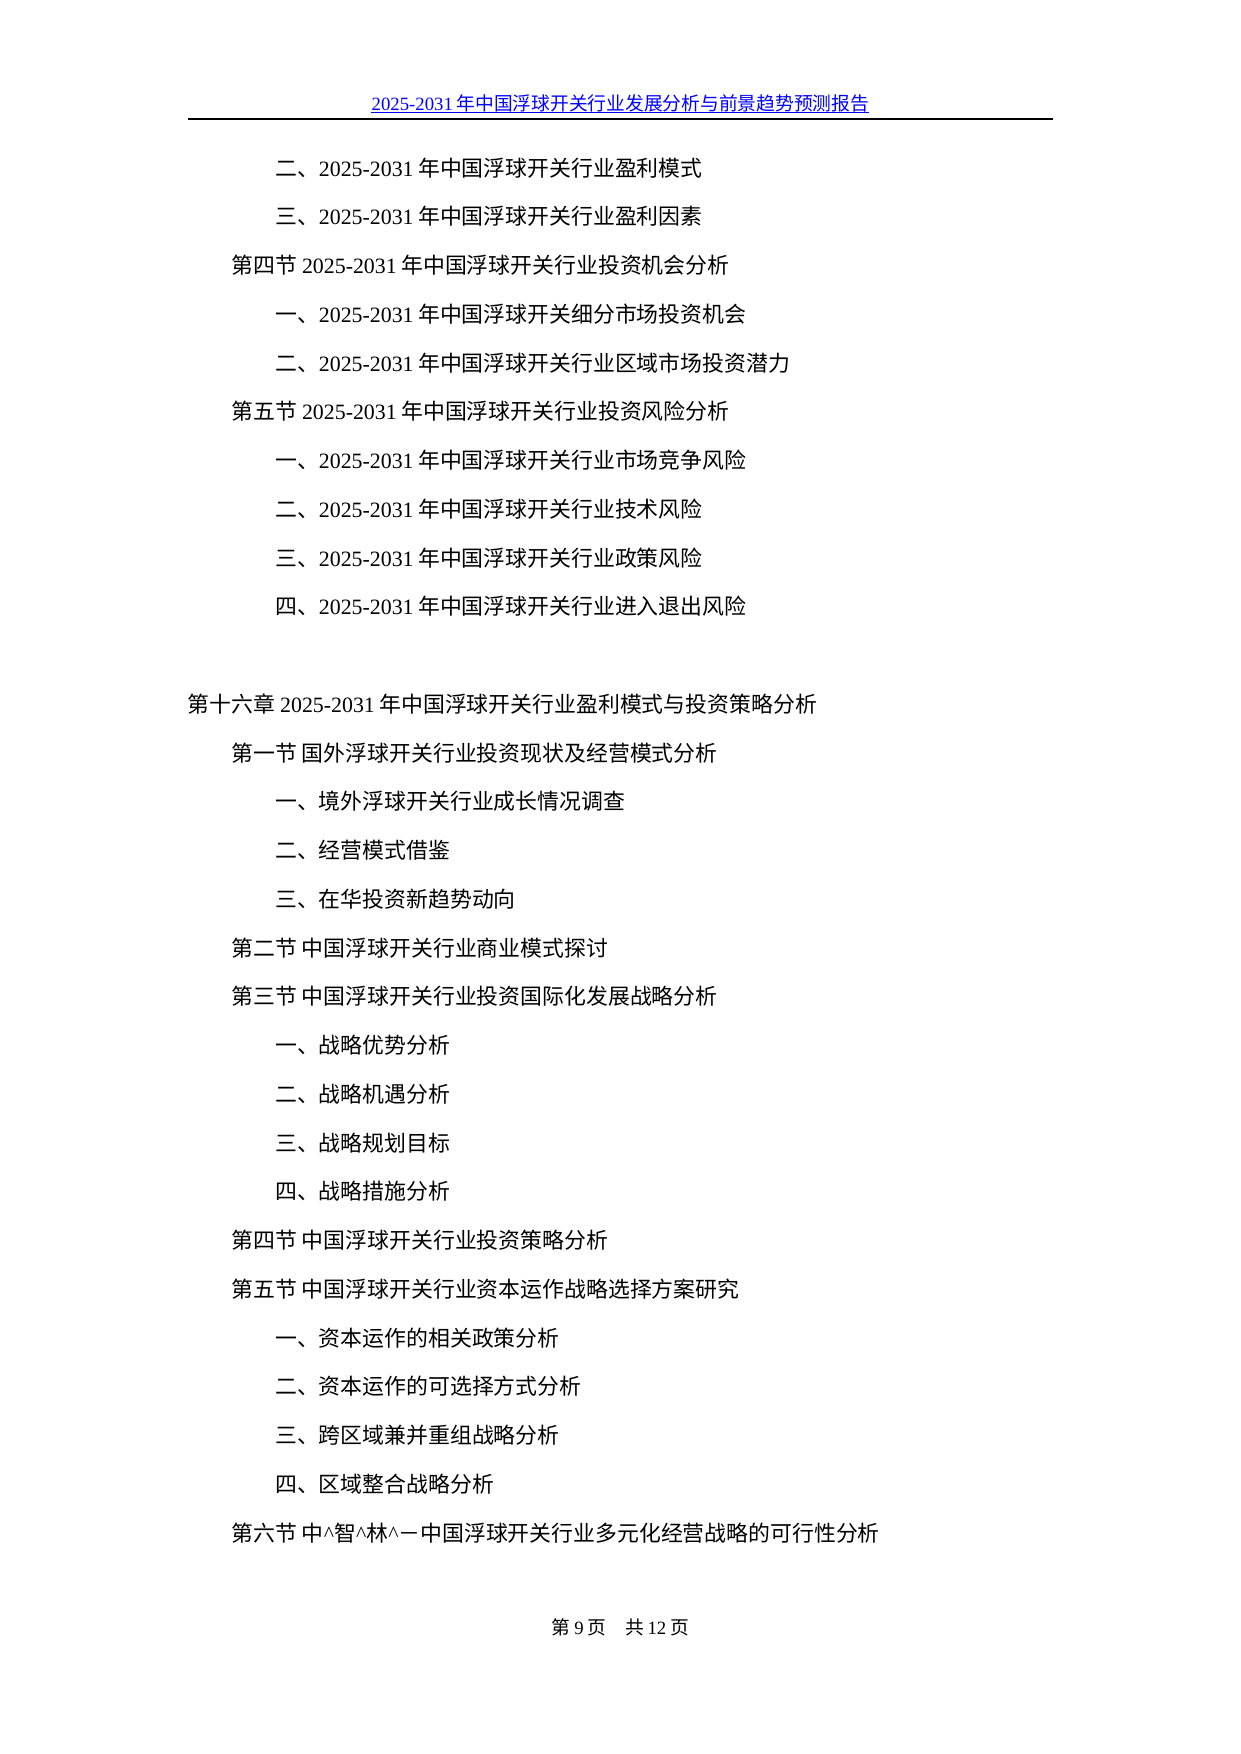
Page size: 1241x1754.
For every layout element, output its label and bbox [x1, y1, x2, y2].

text [187, 150, 1053, 1548]
